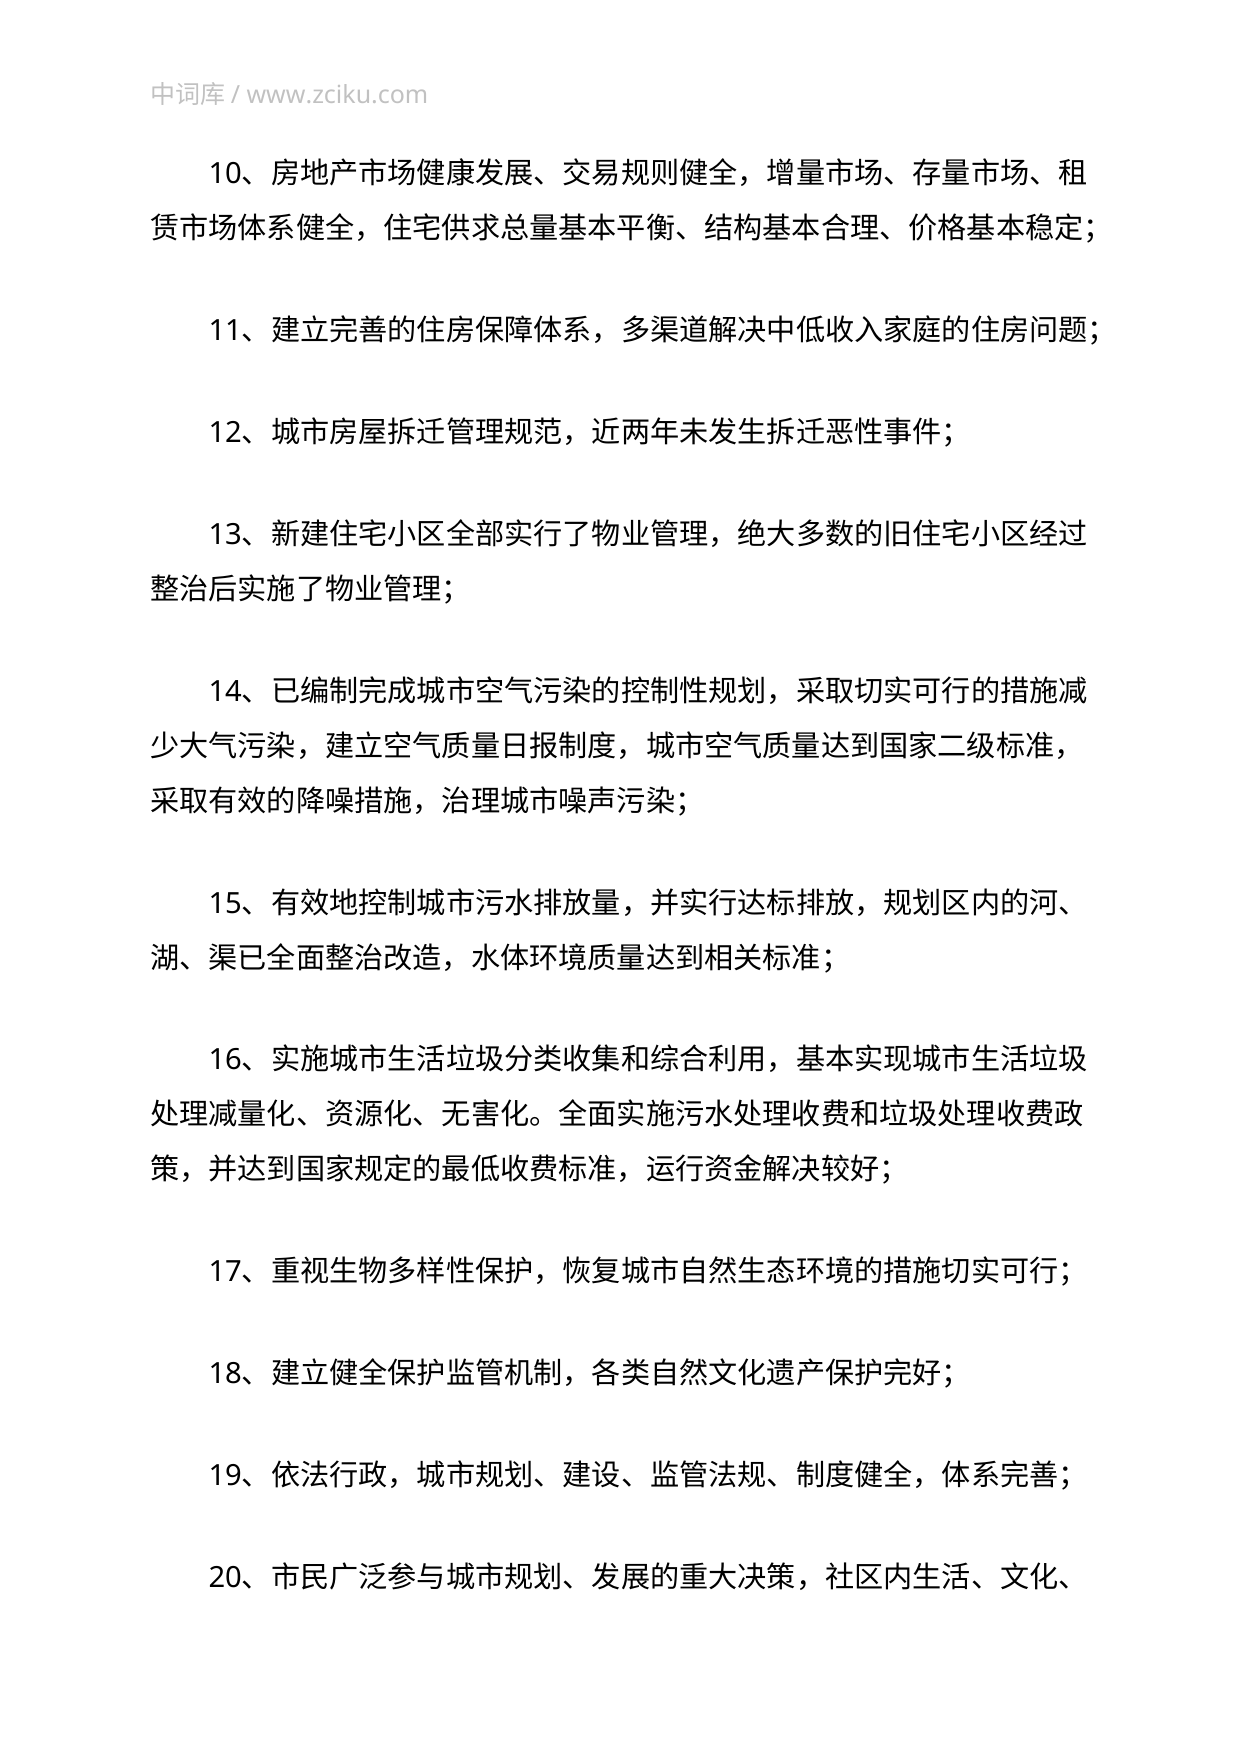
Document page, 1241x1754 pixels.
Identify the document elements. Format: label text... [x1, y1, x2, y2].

text 15、有效地控制城市污水排放量，并实行达标排放，规划区内的河、湖、渠已全面整治改造，水体环境质量达到相关标准； [150, 879, 1090, 976]
text 17、重视生物多样性保护，恢复城市自然生态环境的措施切实可行； [150, 1248, 1090, 1290]
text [150, 1553, 1090, 1596]
text 18、建立健全保护监管机制，各类自然文化遗产保护完好； [150, 1349, 1090, 1392]
text 13、新建住宅小区全部实行了物业管理，绝大多数的旧住宅小区经过整治后实施了物业管理； [150, 511, 1090, 608]
text 14、已编制完成城市空气污染的控制性规划，采取切实可行的措施减少大气污染，建立空气质量日报制度，城市空气质量达到国家二级标准，采取有效的降噪措施，治理城市噪声污染； [150, 667, 1090, 820]
text 12、城市房屋拆迁管理规范，近两年未发生拆迁恶性事件； [150, 409, 1090, 451]
text 11、建立完善的住房保障体系，多渠道解决中低收入家庭的住房问题； [150, 307, 1090, 349]
text 19、依法行政，城市规划、建设、监管法规、制度健全，体系完善； [150, 1452, 1090, 1494]
text 16、实施城市生活垃圾分类收集和综合利用，基本实现城市生活垃圾处理减量化、资源化、无害化。全面实施污水处理收费和垃圾处理收费政策，并达到国家规定的最低收费标准，运行资金解决较好； [150, 1036, 1090, 1188]
text 10、房地产市场健康发展、交易规则健全，增量市场、存量市场、租赁市场体系健全，住宅供求总量基本平衡、结构基本合理、价格基本稳定； [150, 150, 1090, 247]
